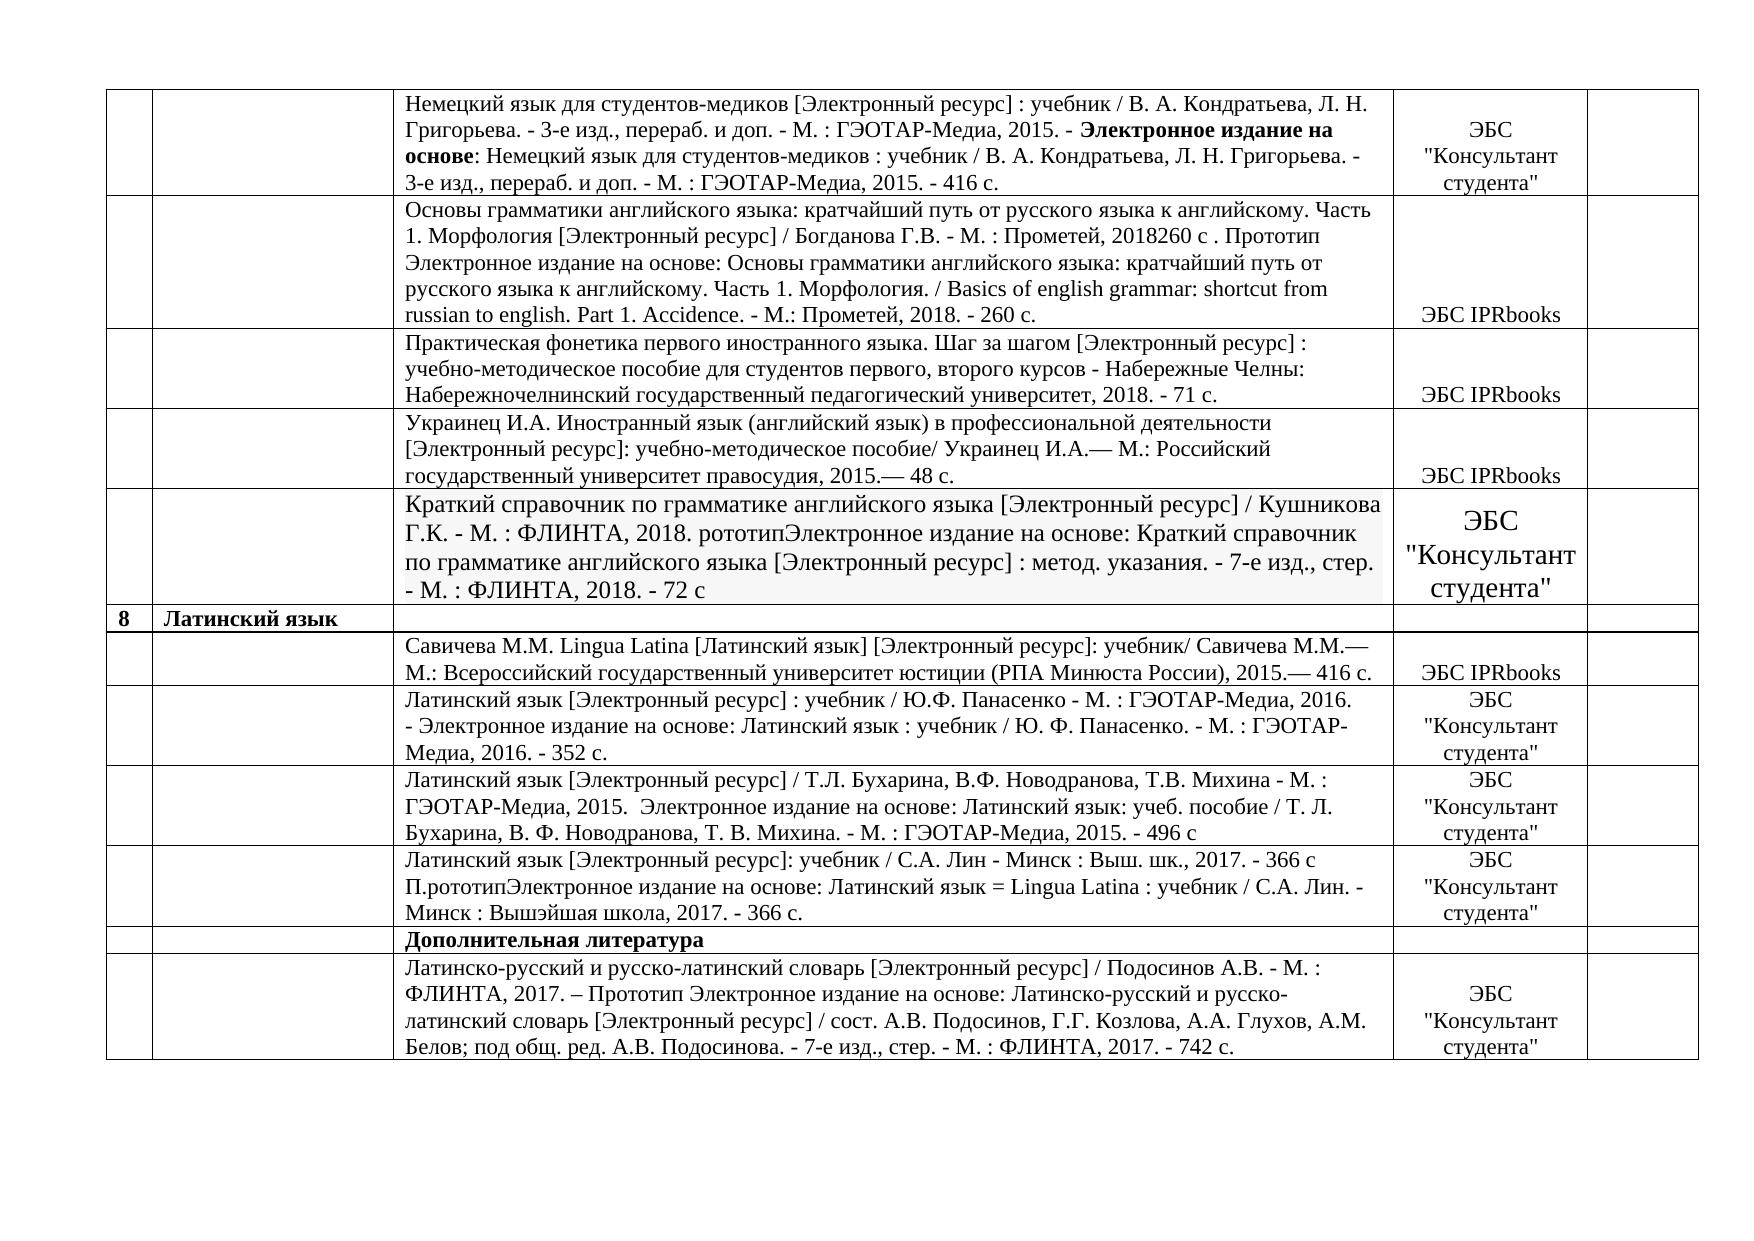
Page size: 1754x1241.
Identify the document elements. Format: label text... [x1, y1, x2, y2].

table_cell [1394, 954, 1587, 1059]
table_cell Латинский язык [153, 605, 393, 631]
table_cell Практическая фонетика первого иностранного языка. Шаг за шагом [Электронный ресурс] : учебно-методическое пособие для студентов первого, второго курсов - Набережные Челны: Набережночелнинский государственный педагогический университет, 2018. - 71 c. [394, 329, 1393, 408]
table_cell [153, 846, 393, 926]
table_cell [107, 409, 152, 488]
table_cell [1588, 633, 1698, 685]
table_cell [1588, 605, 1698, 631]
table_cell [107, 196, 152, 328]
table_cell Латинский язык [Электронный ресурс]: учебник / С.А. Лин - Минск : Выш. шк., 2017. - 366 с П.рототипЭлектронное издание на основе: Латинский язык = Lingua Latina : учебник / С.А. Лин. - Минск : Вышэйшая школа, 2017. - 366 с. [394, 846, 1393, 926]
table_cell [107, 489, 152, 604]
table_cell ЭБС IPRbooks [1394, 196, 1587, 328]
table_cell [1588, 90, 1698, 195]
table_cell [1588, 766, 1698, 845]
table_cell [107, 686, 152, 765]
table_cell ЭБС "Консультант студента" [1394, 766, 1587, 845]
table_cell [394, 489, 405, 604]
table_cell ЭБС IPRbooks [1394, 633, 1587, 685]
table_cell [153, 927, 393, 953]
table_cell [153, 633, 393, 685]
table_cell [107, 766, 152, 845]
table_cell ЭБС "Консультант студента" [1394, 90, 1587, 195]
table_cell [153, 409, 393, 488]
table_cell Латинский язык [Электронный ресурс] / Т.Л. Бухарина, В.Ф. Новодранова, Т.В. Михина - М. : ГЭОТАР-Медиа, 2015. Электронное издание на основе: Латинский язык: учеб. пособие / Т. Л. Бухарина, В. Ф. Новодранова, Т. В. Михина. - М. : ГЭОТАР-Медиа, 2015. - 496 с [394, 766, 1393, 845]
table_cell [1588, 329, 1698, 408]
table_cell [1588, 196, 1698, 328]
table_cell [107, 954, 152, 1059]
table_cell Савичева М.М. Lingua Latina [Латинский язык] [Электронный ресурс]: учебник/ Савичева М.М.— М.: Всероссийский государственный университет юстиции (РПА Минюста России), 2015.— 416 с. [394, 633, 1393, 685]
table_cell ЭБС "Консультант студента" [1394, 489, 1587, 604]
table_cell ЭБС IPRbooks [1394, 409, 1587, 488]
table_cell [1588, 927, 1698, 953]
table_cell [1588, 489, 1698, 604]
table_cell [153, 489, 393, 604]
table_cell [153, 954, 393, 1059]
table_cell Латинско-русский и русско-латинский словарь [Электронный ресурс] / Подосинов А.В. - М. : ФЛИНТА, 2017. – Прототип Электронное издание на основе: Латинско-русский и русско-латинский словарь [Электронный ресурс] / сост. А.В. Подосинов, Г.Г. Козлова, А.А. Глухов, А.М. Белов; под общ. ред. А.В. Подосинова. - 7-е изд., стер. - М. : ФЛИНТА, 2017. - 742 с. [394, 954, 1393, 1059]
table_cell [1394, 605, 1587, 631]
table_cell Украинец И.А. Иностранный язык (английский язык) в профессиональной деятельности [Электронный ресурс]: учебно-методическое пособие/ Украинец И.А.— М.: Российский государственный университет правосудия, 2015.— 48 c. [394, 409, 1393, 488]
table_cell [394, 605, 1393, 631]
table_cell [107, 329, 152, 408]
table_cell 8 [107, 605, 152, 631]
table_cell [1394, 927, 1587, 953]
table_cell [1588, 846, 1698, 926]
table_cell Дополнительная литература [394, 927, 1393, 953]
table_cell [1588, 954, 1698, 1059]
table_cell Немецкий язык для студентов-медиков [Электронный ресурс] : учебник / В. А. Кондратьева, Л. Н. Григорьева. - 3-е изд., перераб. и доп. - М. : ГЭОТАР-Медиа, 2015. - Электронное издание на основе: Немецкий язык для студентов-медиков : учебник / В. А. Кондратьева, Л. Н. Григорьева. - 3-е изд., перераб. и доп. - М. : ГЭОТАР-Медиа, 2015. - 416 с. [394, 90, 1393, 195]
table_cell [107, 927, 152, 953]
table_cell [107, 90, 152, 195]
table_cell Основы грамматики английского языка: кратчайший путь от русского языка к английскому. Часть 1. Морфология [Электронный ресурс] / Богданова Г.В. - М. : Прометей, 2018260 с . Прототип Электронное издание на основе: Основы грамматики английского языка: кратчайший путь от русского языка к английскому. Часть 1. Морфология. / Basics of english grammar: shortcut from russian to english. Part 1. Accidence. - М.: Прометей, 2018. - 260 с. [394, 196, 1393, 328]
table_cell Латинский язык [Электронный ресурс] : учебник / Ю.Ф. Панасенко - М. : ГЭОТАР-Медиа, 2016. - Электронное издание на основе: Латинский язык : учебник / Ю. Ф. Панасенко. - М. : ГЭОТАР-Медиа, 2016. - 352 с. [394, 686, 1393, 765]
table_cell [1588, 409, 1698, 488]
table_cell [153, 196, 393, 328]
table_cell [153, 686, 393, 765]
table_cell [153, 329, 393, 408]
table_cell [153, 90, 393, 195]
table_cell ЭБС IPRbooks [1394, 329, 1587, 408]
table_cell [107, 633, 152, 685]
table_cell [153, 766, 393, 845]
table_cell ЭБС "Консультант студента" [1394, 846, 1587, 926]
table_cell [1588, 686, 1698, 765]
table_cell [107, 846, 152, 926]
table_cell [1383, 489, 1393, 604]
table_cell ЭБС "Консультант студента" [1394, 686, 1587, 765]
